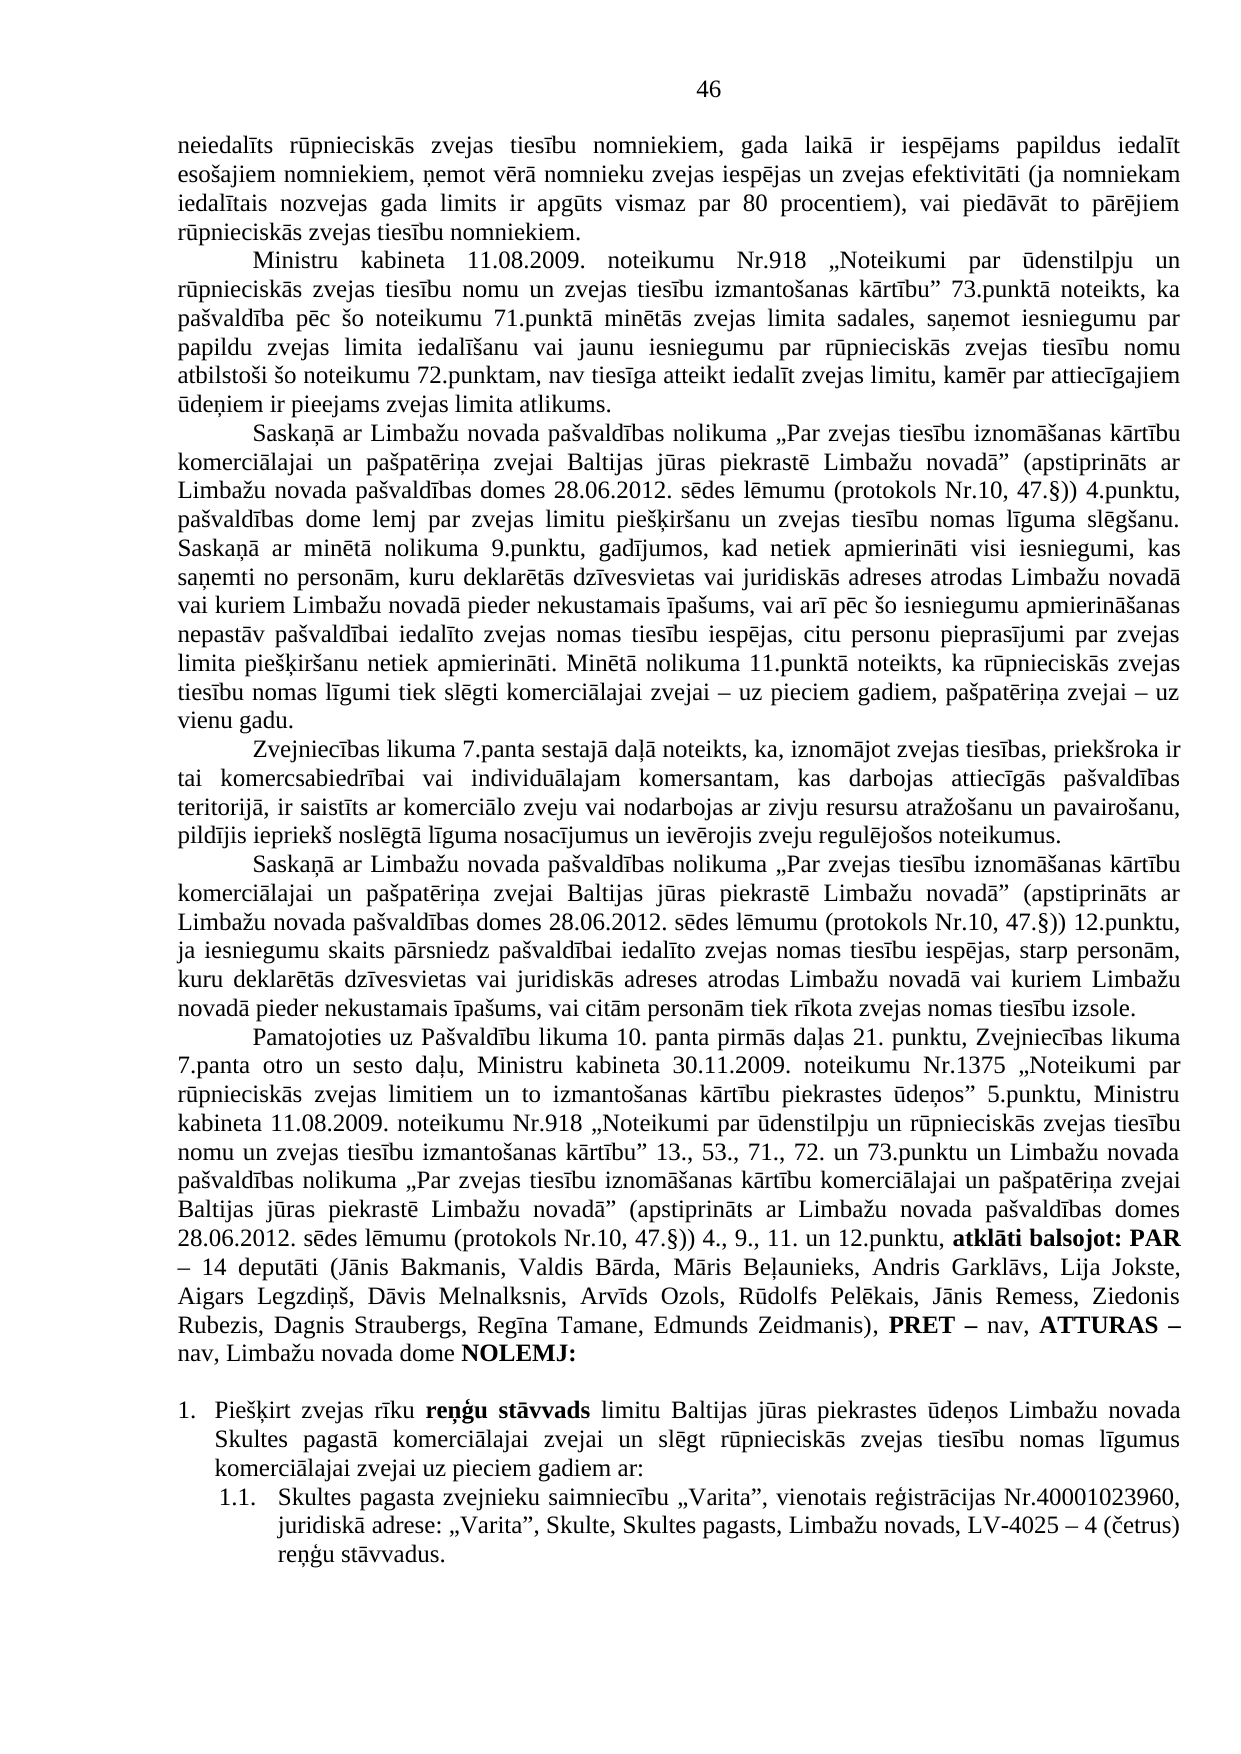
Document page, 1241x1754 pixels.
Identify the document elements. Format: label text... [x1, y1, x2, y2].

text Pamatojoties uz Pašvaldību likuma 10. panta pirmās daļas 21. punktu, Zvejniecības likuma 7.panta otro un sesto daļu, Ministru kabineta 30.11.2009. noteikumu Nr.1375 „Noteikumi par rūpnieciskās zvejas limitiem un to izmantošanas kārtību piekrastes ūdeņos” 5.punktu, Ministru kabineta 11.08.2009. noteikumu Nr.918 „Noteikumi par ūdenstilpju un rūpnieciskās zvejas tiesību nomu un zvejas tiesību izmantošanas kārtību” 13., 53., 71., 72. un 73.punktu un Limbažu novada pašvaldības nolikuma „Par zvejas tiesību iznomāšanas kārtību komerciālajai un pašpatēriņa zvejai Baltijas jūras piekrastē Limbažu novadā” (apstiprināts ar Limbažu novada pašvaldības domes 28.06.2012. sēdes lēmumu (protokols Nr.10, 47.§)) 4., 9., 11. un 12.punktu, atklāti balsojot: PAR – 14 deputāti (Jānis Bakmanis, Valdis Bārda, Māris Beļaunieks, Andris Garklāvs, Lija Jokste, Aigars Legzdiņš, Dāvis Melnalksnis, Arvīds Ozols, Rūdolfs Pelēkais, Jānis Remess, Ziedonis Rubezis, Dagnis Straubergs, Regīna Tamane, Edmunds Zeidmanis), PRET – nav, ATTURAS – nav, Limbažu novada dome NOLEMJ: [177, 1022, 1181, 1367]
text Ministru kabineta 11.08.2009. noteikumu Nr.918 „Noteikumi par ūdenstilpju un rūpnieciskās zvejas tiesību nomu un zvejas tiesību izmantošanas kārtību” 73.punktā noteikts, ka pašvaldība pēc šo noteikumu 71.punktā minētās zvejas limita sadales, saņemot iesniegumu par papildu zvejas limita iedalīšanu vai jaunu iesniegumu par rūpnieciskās zvejas tiesību nomu atbilstoši šo noteikumu 72.punktam, nav tiesīga atteikt iedalīt zvejas limitu, kamēr par attiecīgajiem ūdeņiem ir pieejams zvejas limita atlikums. [177, 246, 1181, 418]
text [177, 131, 1181, 246]
text Saskaņā ar Limbažu novada pašvaldības nolikuma „Par zvejas tiesību iznomāšanas kārtību komerciālajai un pašpatēriņa zvejai Baltijas jūras piekrastē Limbažu novadā” (apstiprināts ar Limbažu novada pašvaldības domes 28.06.2012. sēdes lēmumu (protokols Nr.10, 47.§)) 12.punktu, ja iesniegumu skaits pārsniedz pašvaldībai iedalīto zvejas nomas tiesību iespējas, starp personām, kuru deklarētās dzīvesvietas vai juridiskās adreses atrodas Limbažu novadā vai kuriem Limbažu novadā pieder nekustamais īpašums, vai citām personām tiek rīkota zvejas nomas tiesību izsole. [177, 849, 1181, 1022]
text Zvejniecības likuma 7.panta sestajā daļā noteikts, ka, iznomājot zvejas tiesības, priekšroka ir tai komercsabiedrībai vai individuālajam komersantam, kas darbojas attiecīgās pašvaldības teritorijā, ir saistīts ar komerciālo zveju vai nodarbojas ar zivju resursu atražošanu un pavairošanu, pildījis iepriekš noslēgtā līguma nosacījumus un ievērojis zveju regulējošos noteikumus. [177, 734, 1181, 849]
text Saskaņā ar Limbažu novada pašvaldības nolikuma „Par zvejas tiesību iznomāšanas kārtību komerciālajai un pašpatēriņa zvejai Baltijas jūras piekrastē Limbažu novadā” (apstiprināts ar Limbažu novada pašvaldības domes 28.06.2012. sēdes lēmumu (protokols Nr.10, 47.§)) 4.punktu, pašvaldības dome lemj par zvejas limitu piešķiršanu un zvejas tiesību nomas līguma slēgšanu. Saskaņā ar minētā nolikuma 9.punktu, gadījumos, kad netiek apmierināti visi iesniegumi, kas saņemti no personām, kuru deklarētās dzīvesvietas vai juridiskās adreses atrodas Limbažu novadā vai kuriem Limbažu novadā pieder nekustamais īpašums, vai arī pēc šo iesniegumu apmierināšanas nepastāv pašvaldībai iedalīto zvejas nomas tiesību iespējas, citu personu pieprasījumi par zvejas limita piešķiršanu netiek apmierināti. Minētā nolikuma 11.punktā noteikts, ka rūpnieciskās zvejas tiesību nomas līgumi tiek slēgti komerciālajai zvejai – uz pieciem gadiem, pašpatēriņa zvejai – uz vienu gadu. [177, 418, 1181, 734]
list Piešķirt zvejas rīku reņģu stāvvads limitu Baltijas jūras piekrastes ūdeņos Limbažu novada Skultes pagastā komerciālajai zvejai un slēgt rūpnieciskās zvejas tiesību nomas līgumus komerciālajai zvejai uz pieciem gadiem ar: [177, 1395, 1181, 1482]
list Skultes pagasta zvejnieku saimniecību „Varita”, vienotais reģistrācijas Nr.40001023960, juridiskā adrese: „Varita”, Skulte, Skultes pagasts, Limbažu novads, LV-4025 – 4 (četrus) reņģu stāvvadus. [218, 1482, 1181, 1568]
